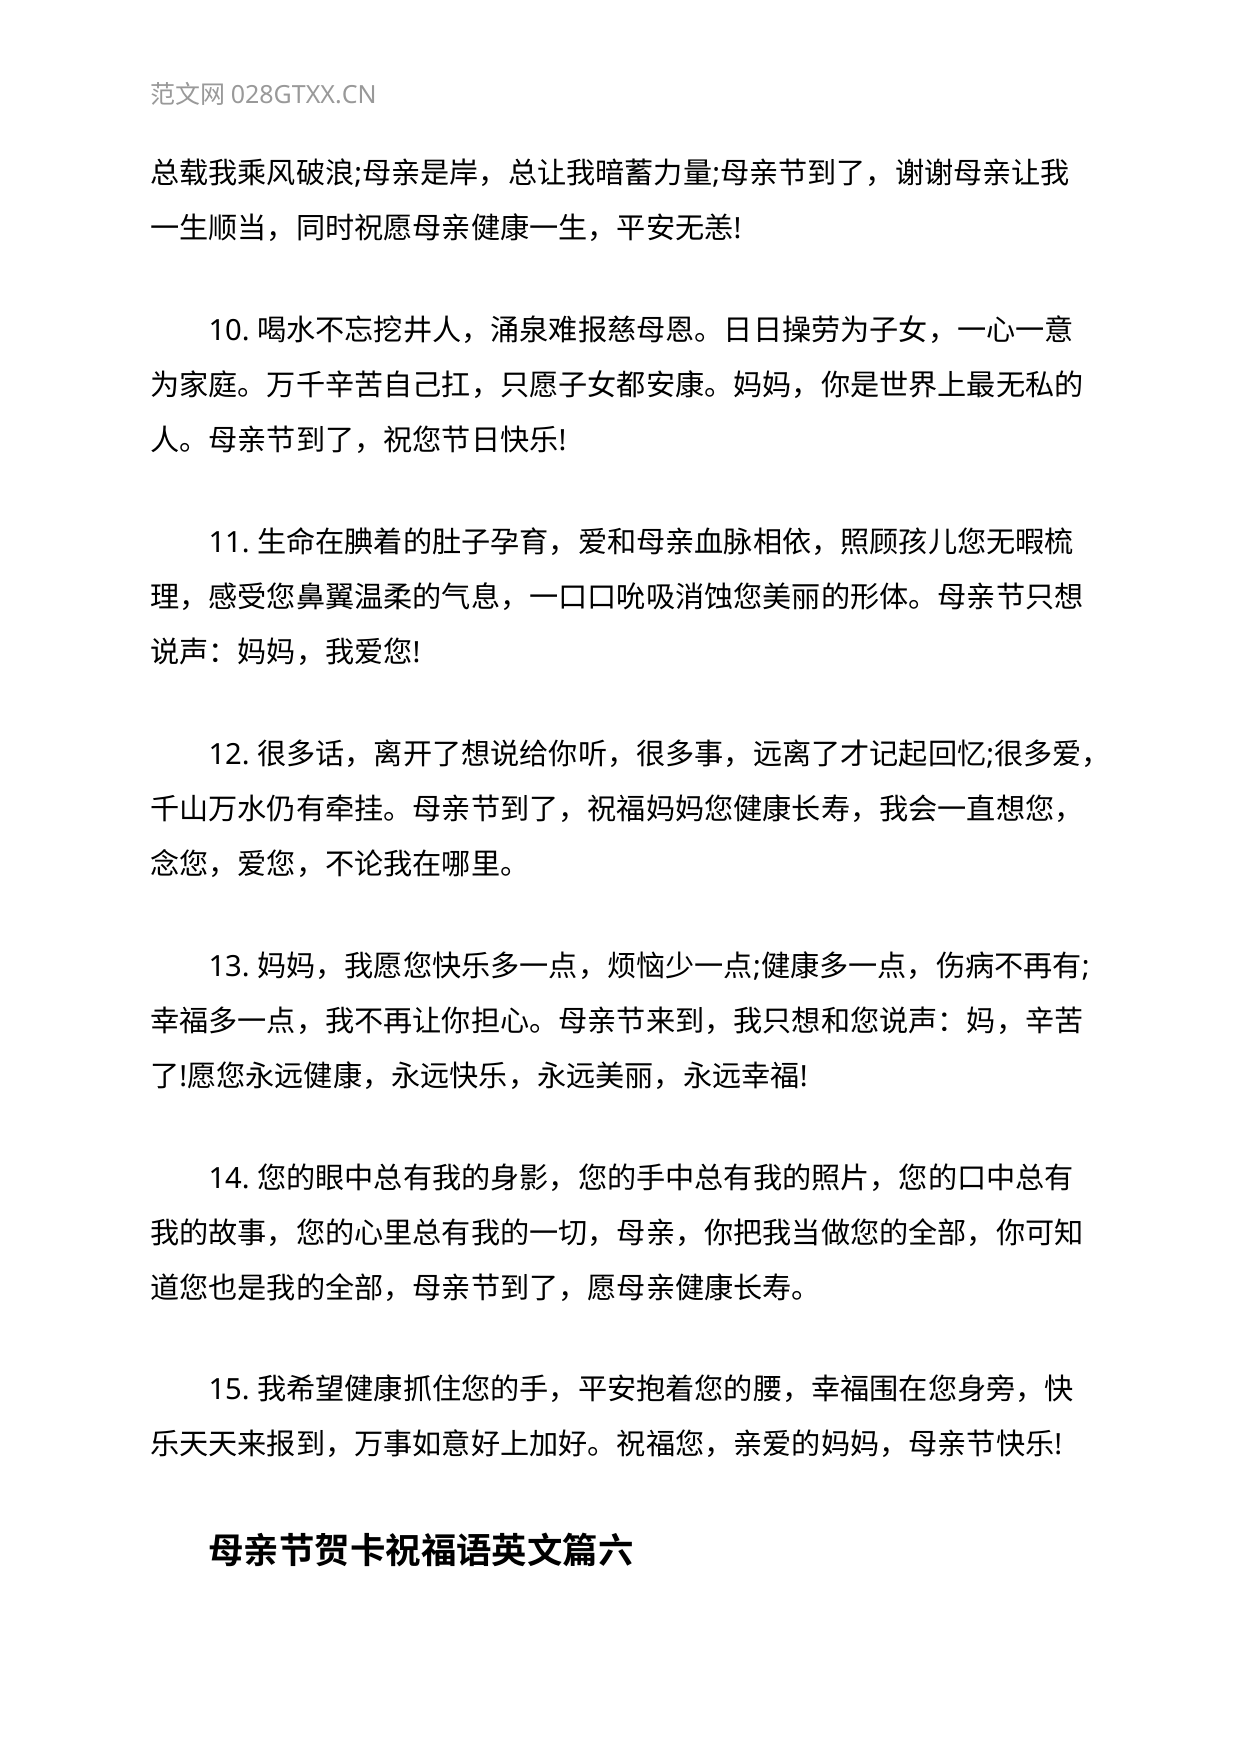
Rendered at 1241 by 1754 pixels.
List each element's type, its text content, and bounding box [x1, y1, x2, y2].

text 11. 生命在腆着的肚子孕育，爱和母亲血脉相依，照顾孩儿您无暇梳理，感受您鼻翼温柔的气息，一口口吮吸消蚀您美丽的形体。母亲节只想说声：妈妈，我爱您! [150, 519, 1090, 671]
text 13. 妈妈，我愿您快乐多一点，烦恼少一点;健康多一点，伤病不再有;幸福多一点，我不再让你担心。母亲节来到，我只想和您说声：妈，辛苦了!愿您永远健康，永远快乐，永远美丽，永远幸福! [150, 942, 1090, 1095]
text 14. 您的眼中总有我的身影，您的手中总有我的照片，您的口中总有我的故事，您的心里总有我的一切，母亲，你把我当做您的全部，你可知道您也是我的全部，母亲节到了，愿母亲健康长寿。 [150, 1154, 1090, 1306]
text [150, 150, 1090, 247]
text 母亲节贺卡祝福语英文篇六 [150, 1523, 1090, 1574]
text 10. 喝水不忘挖井人，涌泉难报慈母恩。日日操劳为子女，一心一意为家庭。万千辛苦自己扛，只愿子女都安康。妈妈，你是世界上最无私的人。母亲节到了，祝您节日快乐! [150, 307, 1090, 459]
text 12. 很多话，离开了想说给你听，很多事，远离了才记起回忆;很多爱，千山万水仍有牵挂。母亲节到了，祝福妈妈您健康长寿，我会一直想您，念您，爱您，不论我在哪里。 [150, 731, 1090, 883]
text 15. 我希望健康抓住您的手，平安抱着您的腰，幸福围在您身旁，快乐天天来报到，万事如意好上加好。祝福您，亲爱的妈妈，母亲节快乐! [150, 1366, 1090, 1463]
